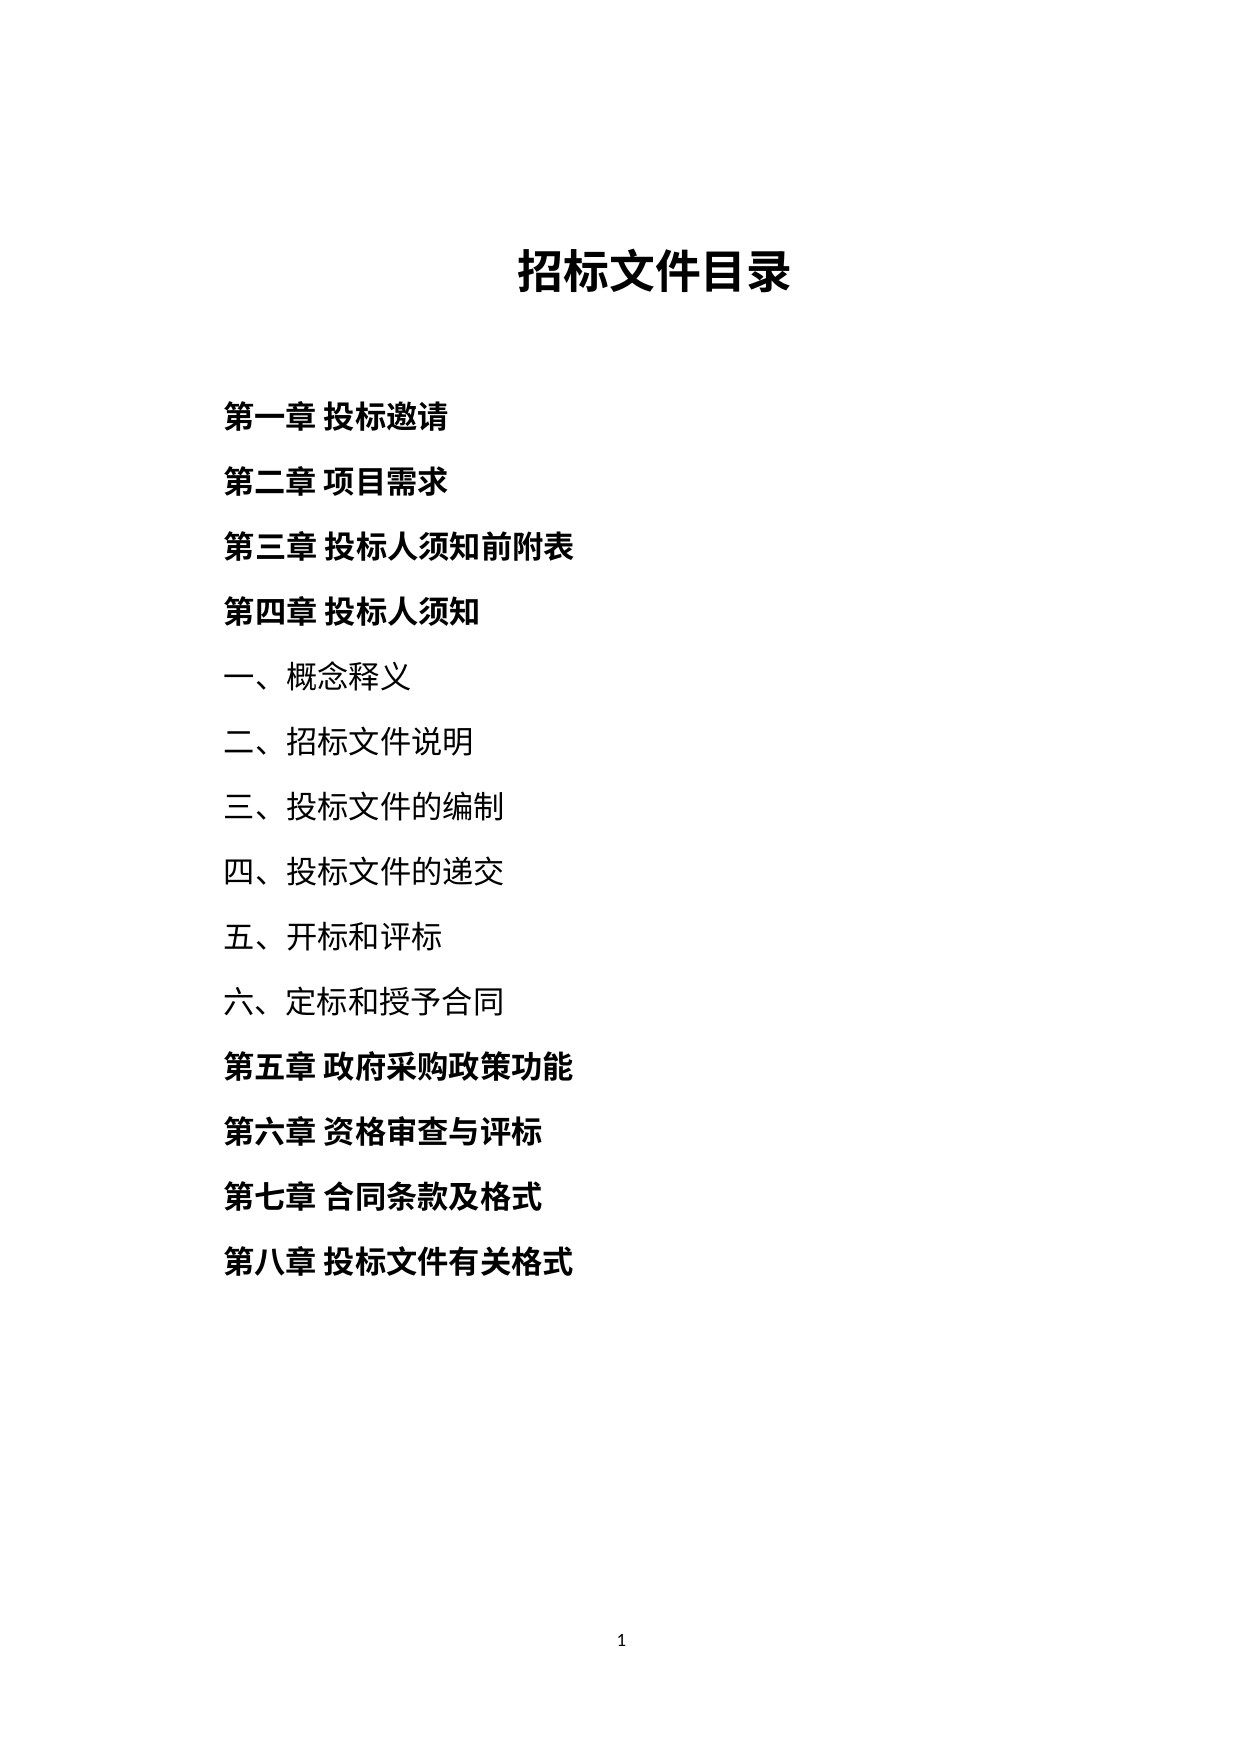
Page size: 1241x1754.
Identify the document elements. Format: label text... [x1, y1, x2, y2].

text 第八章 投标文件有关格式 [165, 1227, 1087, 1292]
text 四、投标文件的递交 [165, 837, 1087, 902]
text 第一章 投标邀请 [165, 382, 1087, 447]
text 第四章 投标人须知 [165, 577, 1087, 642]
text 一、概念释义 [165, 642, 1087, 707]
text 第五章 政府采购政策功能 [165, 1032, 1087, 1097]
text 五、开标和评标 [165, 902, 1087, 967]
text 第三章 投标人须知前附表 [165, 512, 1087, 577]
text 第六章 资格审查与评标 [165, 1097, 1087, 1162]
text 第七章 合同条款及格式 [165, 1162, 1087, 1227]
text 第二章 项目需求 [165, 447, 1087, 512]
text 二、招标文件说明 [165, 707, 1087, 772]
text 招标文件目录 [165, 219, 1087, 317]
text 六、定标和授予合同 [165, 967, 1087, 1032]
text 三、投标文件的编制 [165, 772, 1087, 837]
